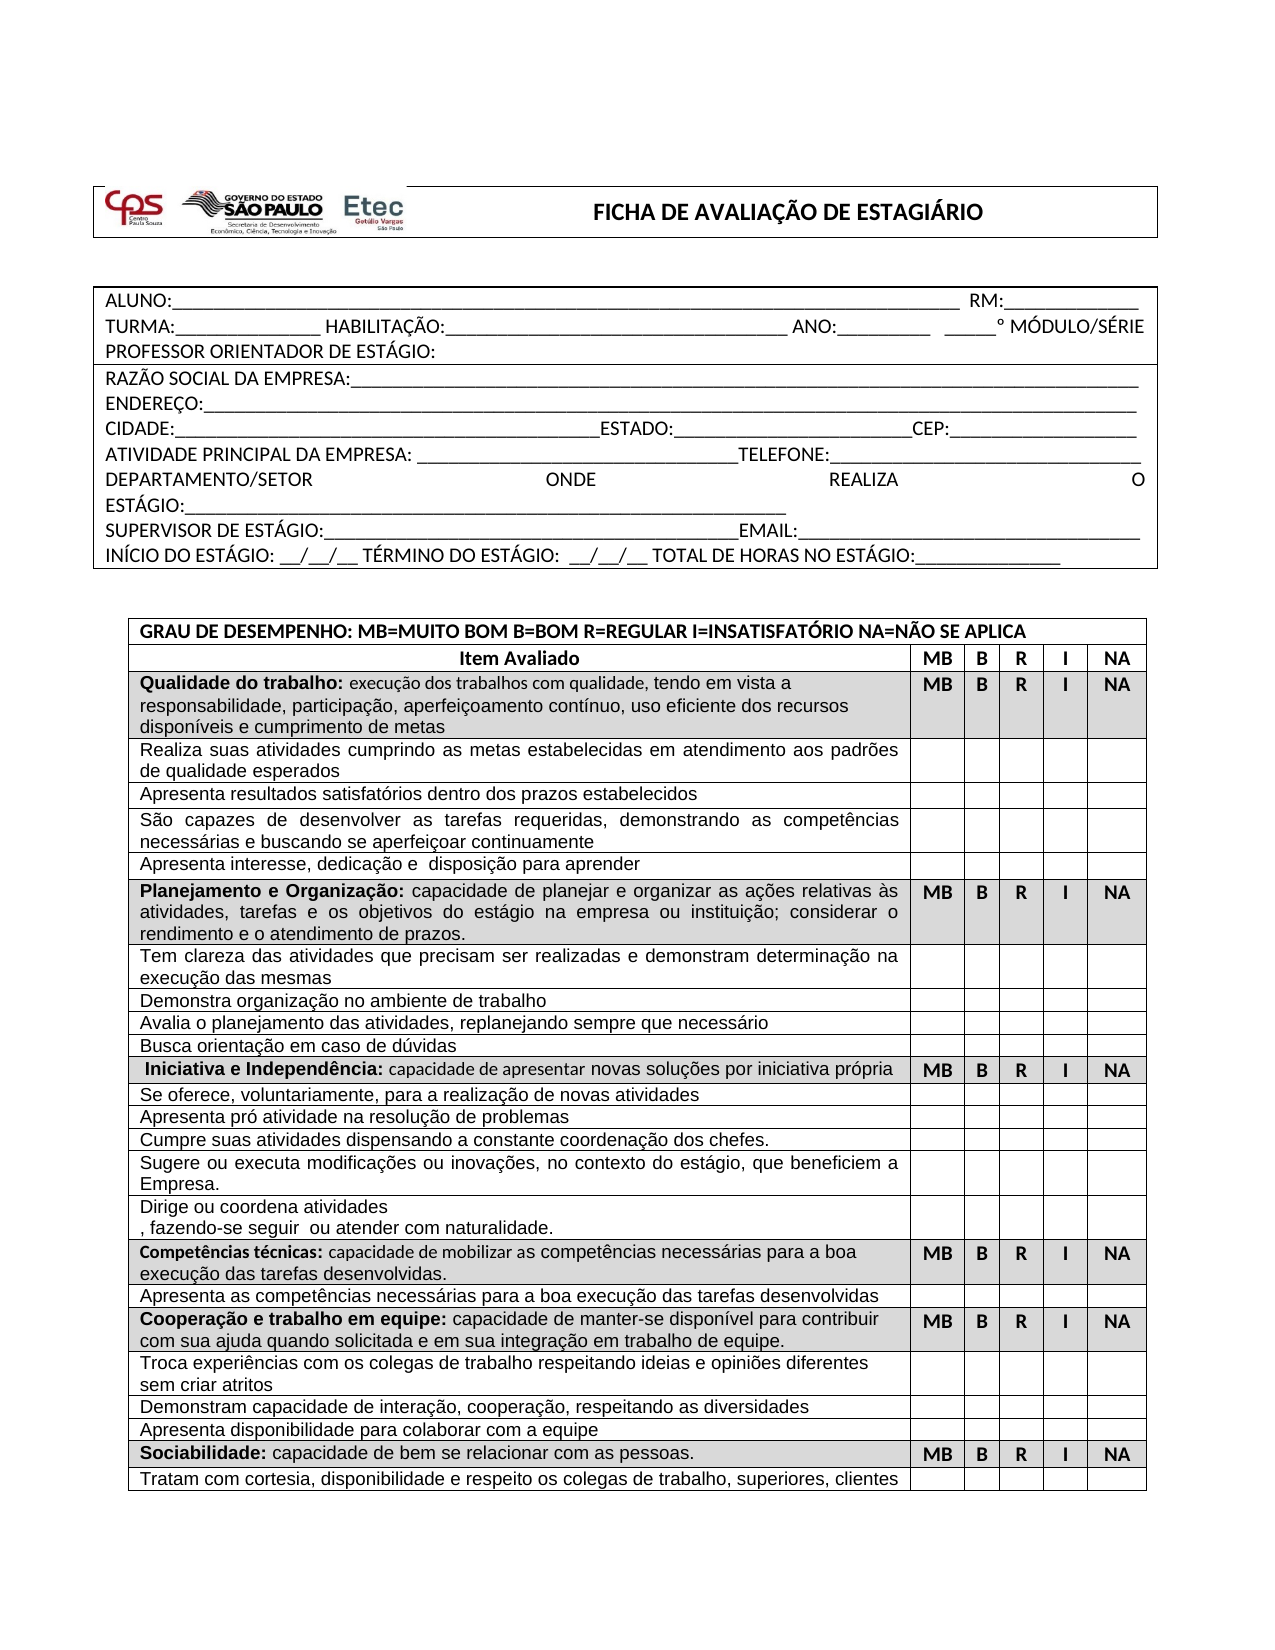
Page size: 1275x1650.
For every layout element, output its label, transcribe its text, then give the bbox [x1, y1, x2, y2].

table_cell [1044, 1151, 1087, 1194]
table_cell [1044, 853, 1087, 878]
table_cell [129, 1468, 910, 1489]
table_cell Qualidade do trabalho: execução dos trabalhos com qualidade, tendo em vista a responsabilidade, participação, aperfeiçoamento contínuo, uso eficiente dos recursos disponíveis e cumprimento de metas [129, 672, 910, 738]
table_cell B [965, 1240, 999, 1284]
table_cell I [1044, 1057, 1087, 1083]
table_header GRAU DE DESEMPENHO: MB=MUITO BOM B=BOM R=REGULAR I=INSATISFATÓRIO NA=NÃO SE APLICA [129, 619, 1146, 644]
table_cell [911, 809, 964, 852]
table_cell [1088, 1396, 1146, 1418]
table_cell [965, 989, 999, 1011]
table_cell Competências técnicas: capacidade de mobilizar as competências necessárias para a boa execução das tarefas desenvolvidas. [129, 1240, 910, 1284]
table_cell [1000, 1106, 1043, 1128]
table_cell [911, 989, 964, 1011]
table_cell Apresenta resultados satisfatórios dentro dos prazos estabelecidos [129, 783, 910, 808]
table_cell B [965, 1308, 999, 1351]
table_cell R [1000, 880, 1043, 944]
table_cell [911, 739, 964, 782]
table_cell NA [1088, 672, 1146, 738]
table_cell [1000, 1419, 1043, 1440]
table_cell [1000, 739, 1043, 782]
table_cell [1044, 989, 1087, 1011]
table_cell [911, 1151, 964, 1194]
table_cell [1000, 1084, 1043, 1105]
picture [105, 186, 407, 236]
table_cell Realiza suas atividades cumprindo as metas estabelecidas em atendimento aos padrões de qualidade esperados [129, 739, 910, 782]
table_cell [965, 945, 999, 988]
table_cell [1044, 1196, 1087, 1239]
table_cell [1000, 1352, 1043, 1395]
table_cell [911, 853, 964, 878]
table_cell [965, 853, 999, 878]
table_cell [1000, 1468, 1043, 1489]
table_cell [965, 1396, 999, 1418]
table_cell [1088, 989, 1146, 1011]
table_cell B [965, 645, 999, 671]
table_cell I [1044, 1240, 1087, 1284]
table_cell [1000, 945, 1043, 988]
table_cell [1044, 739, 1087, 782]
table_cell [1044, 1129, 1087, 1150]
table_cell [1088, 1285, 1146, 1307]
table_cell [965, 1468, 999, 1489]
table_cell [1088, 1129, 1146, 1150]
table_cell RAZÃO SOCIAL DA EMPRESA:____________________________________________________________________________ ENDEREÇO:__________________________________________________________________________________________ CIDADE:_________________________________________ESTADO:_______________________CEP:__________________ ATIVIDADE PRINCIPAL DA EMPRESA: _______________________________TELEFONE:______________________________ DEPARTAMENTO/SETOR ONDE REALIZA O ESTÁGIO:__________________________________________________________ SUPERVISOR DE ESTÁGIO:________________________________________EMAIL:_________________________________ INÍCIO DO ESTÁGIO: __/__/__ TÉRMINO DO ESTÁGIO: __/__/__ TOTAL DE HORAS NO ESTÁGIO:______________ [94, 365, 1157, 568]
table_header ALUNO:____________________________________________________________________________ RM:_____________ TURMA:______________ HABILITAÇÃO:_________________________________ ANO:_________ _____º MÓDULO/SÉRIE PROFESSOR ORIENTADOR DE ESTÁGIO: [94, 288, 1157, 364]
table_cell Apresenta disponibilidade para colaborar com a equipe [129, 1419, 910, 1440]
table_cell NA [1088, 645, 1146, 671]
table_cell [965, 1196, 999, 1239]
table_cell R [1000, 672, 1043, 738]
table_cell [1044, 809, 1087, 852]
table_cell [1044, 1106, 1087, 1128]
table_cell Iniciativa e Independência: capacidade de apresentar novas soluções por iniciativa própria [129, 1057, 910, 1083]
table_cell B [965, 880, 999, 944]
table_cell [1044, 1285, 1087, 1307]
table_cell Planejamento e Organização: capacidade de planejar e organizar as ações relativas às atividades, tarefas e os objetivos do estágio na empresa ou instituição; considerar o rendimento e o atendimento de prazos. [129, 880, 910, 944]
table_cell [1000, 1012, 1043, 1033]
table_cell R [1000, 1240, 1043, 1284]
table_cell [1000, 1285, 1043, 1307]
table_cell Sugere ou executa modificações ou inovações, no contexto do estágio, que beneficiem a Empresa. [129, 1151, 910, 1194]
table_cell [965, 1151, 999, 1194]
table_cell [1000, 809, 1043, 852]
table_cell MB [911, 880, 964, 944]
table_cell R [1000, 1057, 1043, 1083]
table_cell [965, 739, 999, 782]
table_cell [1088, 739, 1146, 782]
table_cell [1044, 1396, 1087, 1418]
table_cell [965, 1285, 999, 1307]
table_cell NA [1088, 1057, 1146, 1083]
table_cell I [1044, 880, 1087, 944]
table_cell [1088, 1106, 1146, 1128]
table_cell [1088, 809, 1146, 852]
table_cell R [1000, 645, 1043, 671]
table_cell MB [911, 672, 964, 738]
table_cell Cooperação e trabalho em equipe: capacidade de manter-se disponível para contribuir com sua ajuda quando solicitada e em sua integração em trabalho de equipe. [129, 1308, 910, 1351]
table_cell [965, 1106, 999, 1128]
table_cell [965, 1084, 999, 1105]
table_cell Item Avaliado [129, 645, 910, 671]
table_cell Sociabilidade: capacidade de bem se relacionar com as pessoas. [129, 1441, 910, 1467]
table_cell [1088, 945, 1146, 988]
table_cell MB [911, 645, 964, 671]
table_cell [1044, 1035, 1087, 1056]
table_cell [911, 1468, 964, 1489]
table_cell [1088, 853, 1146, 878]
table_cell [911, 1285, 964, 1307]
table_cell [965, 1012, 999, 1033]
table_cell [1088, 1419, 1146, 1440]
table_cell [1044, 1419, 1087, 1440]
table_cell [1088, 1151, 1146, 1194]
table_cell R [1000, 1308, 1043, 1351]
table_cell Dirige ou coordena atividades , fazendo-se seguir ou atender com naturalidade. [129, 1196, 910, 1239]
table_cell Cumpre suas atividades dispensando a constante coordenação dos chefes. [129, 1129, 910, 1150]
table_cell [965, 1129, 999, 1150]
table_cell [1000, 989, 1043, 1011]
table_cell [911, 1419, 964, 1440]
table_cell [1088, 783, 1146, 808]
table_cell B [965, 1057, 999, 1083]
table_cell MB [911, 1240, 964, 1284]
table_cell [1044, 1468, 1087, 1489]
table_cell [1000, 783, 1043, 808]
table_cell [1088, 1012, 1146, 1033]
table_cell NA [1088, 880, 1146, 944]
table_cell [965, 809, 999, 852]
table_cell [911, 1129, 964, 1150]
table_cell [1000, 1129, 1043, 1150]
table_cell [911, 945, 964, 988]
table_cell [1044, 1084, 1087, 1105]
table_cell NA [1088, 1240, 1146, 1284]
table_cell [911, 1352, 964, 1395]
table_cell B [965, 1441, 999, 1467]
table_cell Tem clareza das atividades que precisam ser realizadas e demonstram determinação na execução das mesmas [129, 945, 910, 988]
table_cell R [1000, 1441, 1043, 1467]
table_cell [965, 783, 999, 808]
table_cell [965, 1035, 999, 1056]
table_cell [965, 1419, 999, 1440]
table_cell [911, 1196, 964, 1239]
table_cell I [1044, 1441, 1087, 1467]
table_cell [1000, 1396, 1043, 1418]
table_cell [911, 1035, 964, 1056]
table_cell [911, 1396, 964, 1418]
table_cell I [1044, 645, 1087, 671]
table_cell Busca orientação em caso de dúvidas [129, 1035, 910, 1056]
table_cell I [1044, 1308, 1087, 1351]
table_cell [1088, 1084, 1146, 1105]
table_cell [1044, 783, 1087, 808]
table_cell Se oferece, voluntariamente, para a realização de novas atividades [129, 1084, 910, 1105]
table_header [94, 187, 419, 237]
table_cell Apresenta interesse, dedicação e disposição para aprender [129, 853, 910, 878]
table_cell NA [1088, 1441, 1146, 1467]
table_cell I [1044, 672, 1087, 738]
table_cell Avalia o planejamento das atividades, replanejando sempre que necessário [129, 1012, 910, 1033]
table_cell Apresenta as competências necessárias para a boa execução das tarefas desenvolvidas [129, 1285, 910, 1307]
table_cell [1044, 1352, 1087, 1395]
table_cell [1000, 1035, 1043, 1056]
table_cell [1088, 1352, 1146, 1395]
table_cell [911, 783, 964, 808]
table_cell MB [911, 1441, 964, 1467]
table_cell Troca experiências com os colegas de trabalho respeitando ideias e opiniões diferentes sem criar atritos [129, 1352, 910, 1395]
table_cell [1000, 853, 1043, 878]
table_cell [965, 1352, 999, 1395]
table_cell [911, 1106, 964, 1128]
table_cell [911, 1084, 964, 1105]
table_cell [1088, 1196, 1146, 1239]
table_cell [911, 1012, 964, 1033]
table_cell [1044, 1012, 1087, 1033]
table_cell [1088, 1468, 1146, 1489]
table_cell [1088, 1035, 1146, 1056]
table_cell MB [911, 1308, 964, 1351]
table_cell [1044, 945, 1087, 988]
table_cell [1000, 1196, 1043, 1239]
table_cell São capazes de desenvolver as tarefas requeridas, demonstrando as competências necessárias e buscando se aperfeiçoar continuamente [129, 809, 910, 852]
table_cell Demonstra organização no ambiente de trabalho [129, 989, 910, 1011]
table_cell MB [911, 1057, 964, 1083]
table_header FICHA DE AVALIAÇÃO DE ESTAGIÁRIO [420, 187, 1157, 237]
table_cell NA [1088, 1308, 1146, 1351]
table_cell [1000, 1151, 1043, 1194]
table_cell Demonstram capacidade de interação, cooperação, respeitando as diversidades [129, 1396, 910, 1418]
table_cell B [965, 672, 999, 738]
table_cell Apresenta pró atividade na resolução de problemas [129, 1106, 910, 1128]
